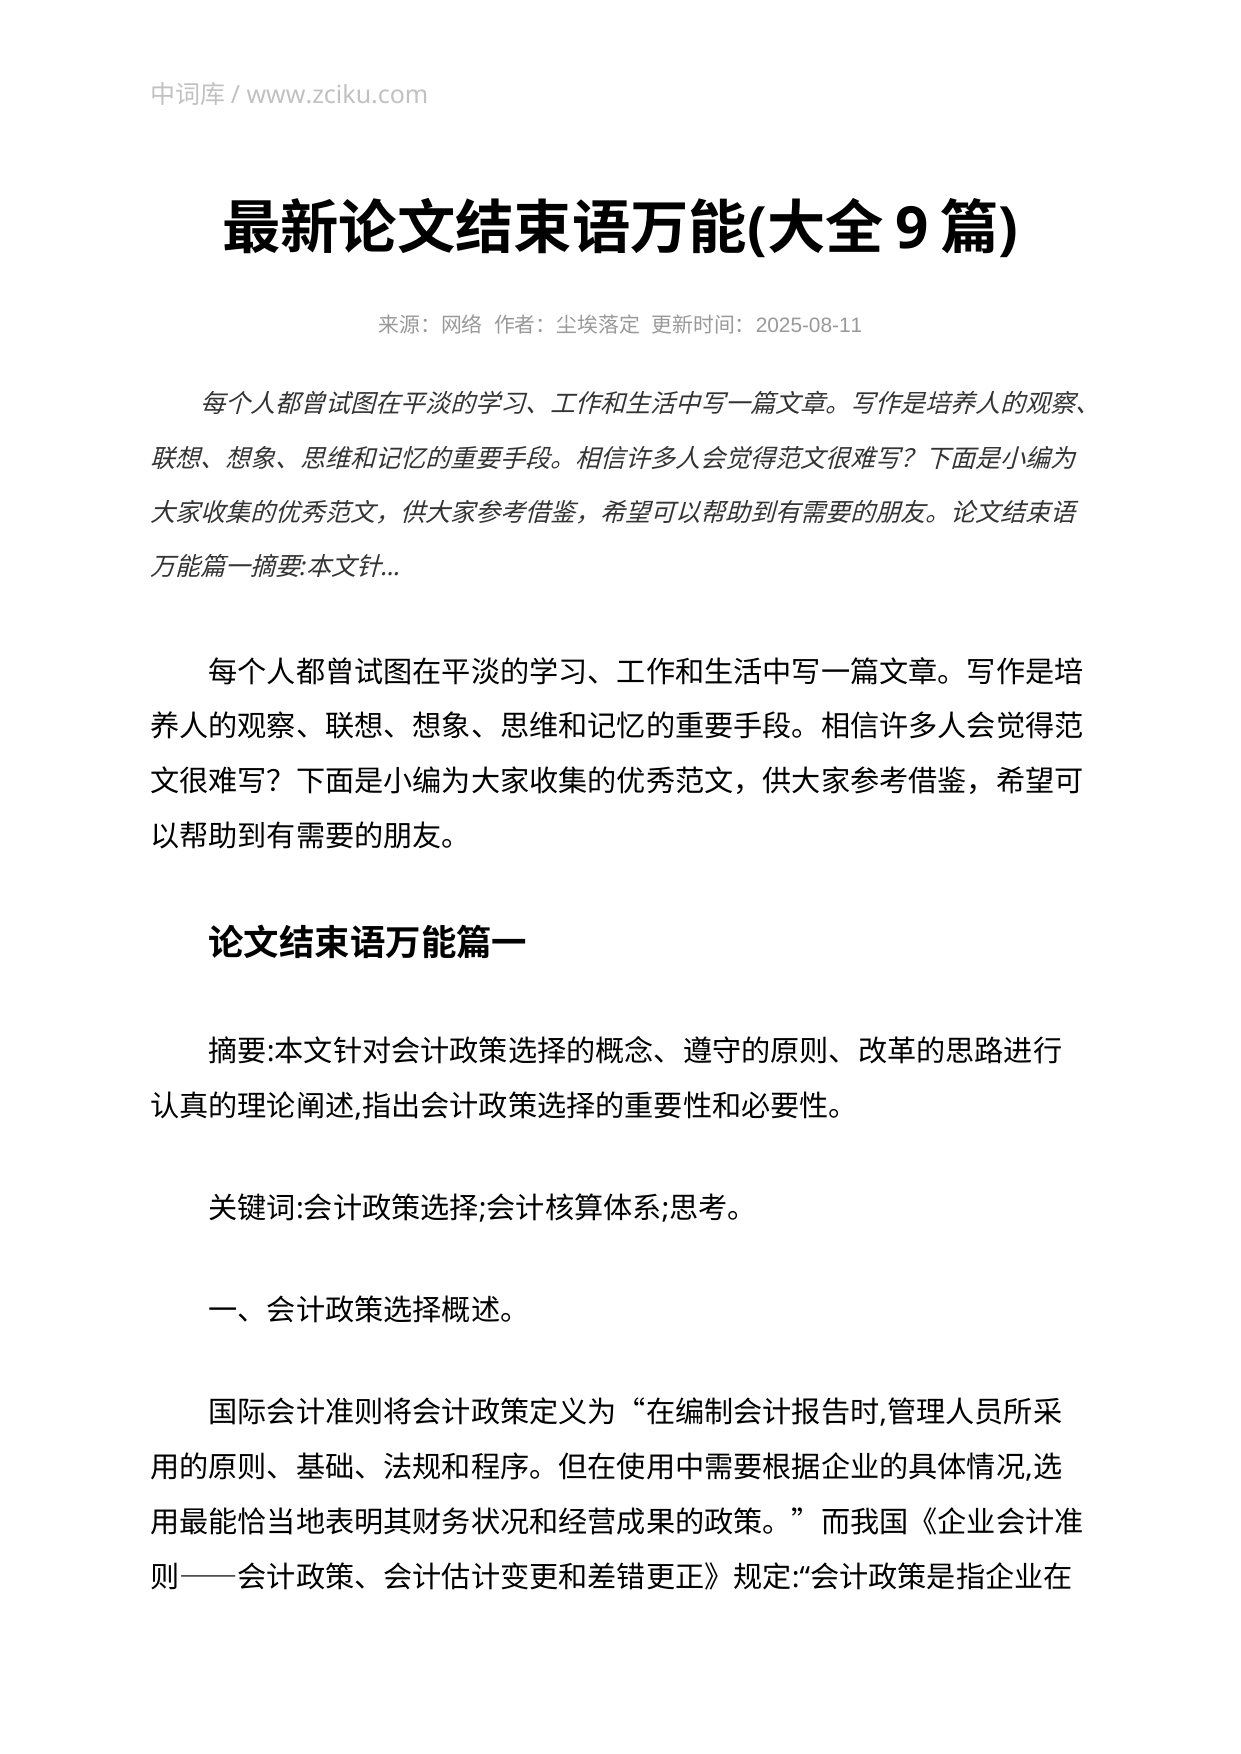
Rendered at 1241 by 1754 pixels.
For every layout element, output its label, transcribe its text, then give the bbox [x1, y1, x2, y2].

text 来源：网络 作者：尘埃落定 更新时间：2025-08-11 [150, 313, 1090, 337]
text 每个人都曾试图在平淡的学习、工作和生活中写一篇文章。写作是培养人的观察、联想、想象、思维和记忆的重要手段。相信许多人会觉得范文很难写？下面是小编为大家收集的优秀范文，供大家参考借鉴，希望可以帮助到有需要的朋友。 [150, 648, 1090, 855]
text 每个人都曾试图在平淡的学习、工作和生活中写一篇文章。写作是培养人的观察、联想、想象、思维和记忆的重要手段。相信许多人会觉得范文很难写？下面是小编为大家收集的优秀范文，供大家参考借鉴，希望可以帮助到有需要的朋友。论文结束语万能篇一摘要:本文针... [150, 384, 1090, 583]
text 摘要:本文针对会计政策选择的概念、遵守的原则、改革的思路进行认真的理论阐述,指出会计政策选择的重要性和必要性。 [150, 1028, 1090, 1125]
subtitle 最新论文结束语万能(大全9篇) [150, 181, 1090, 266]
text 关键词:会计政策选择;会计核算体系;思考。 [150, 1185, 1090, 1227]
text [150, 1389, 1090, 1596]
text 论文结束语万能篇一 [150, 914, 1090, 966]
text 一、会计政策选择概述。 [150, 1287, 1090, 1329]
